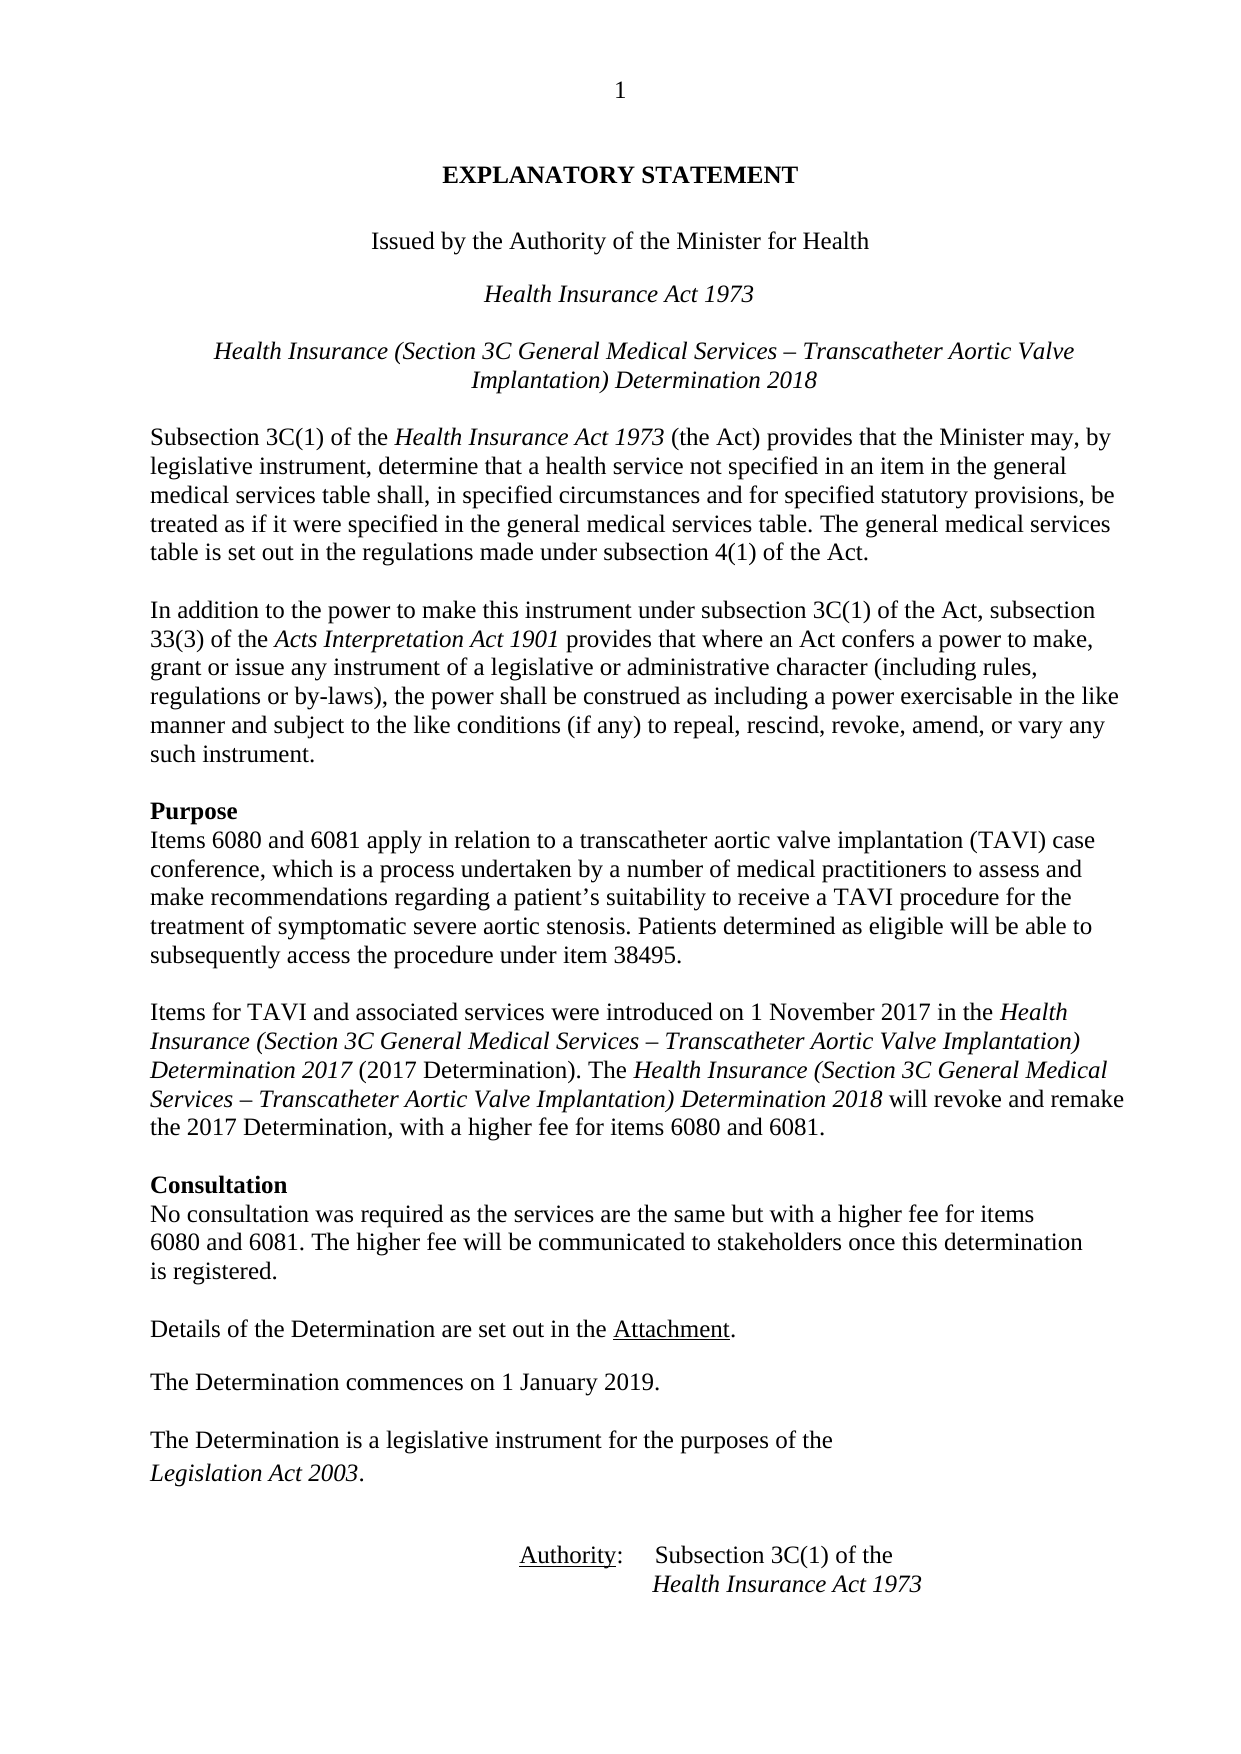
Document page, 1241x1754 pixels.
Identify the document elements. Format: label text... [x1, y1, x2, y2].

text Health Insurance Act 1973 [519, 1569, 1090, 1598]
text Health Insurance (Section 3C General Medical Services – Transcatheter Aortic Valve Implantation) Determination 2018 [150, 336, 1141, 394]
text In addition to the power to make this instrument under subsection 3C(1) of the Act, subsection 33(3) of the Acts Interpretation Act 1901 provides that where an Act confers a power to make, grant or issue any instrument of a legislative or administrative character (including rules, regulations or by-laws), the power shall be construed as including a power exercisable in the like manner and subject to the like conditions (if any) to repeal, rescind, revoke, amend, or vary any such instrument. [150, 595, 1141, 767]
text Purpose [150, 796, 1090, 825]
text Items 6080 and 6081 apply in relation to a transcatheter aortic valve implantation (TAVI) case conference, which is a process undertaken by a number of medical practitioners to assess and make recommendations regarding a patient’s suitability to receive a TAVI procedure for the treatment of symptomatic severe aortic stenosis. Patients determined as eligible will be able to subsequently access the procedure under item 38495. [150, 825, 1141, 969]
text Health Insurance Act 1973 [150, 279, 1090, 307]
text The Determination is a legislative instrument for the purposes of the Legislation Act 2003. [150, 1425, 1090, 1487]
text Authority: Subsection 3C(1) of the [519, 1541, 1090, 1569]
text Subsection 3C(1) of the Health Insurance Act 1973 (the Act) provides that the Minister may, by legislative instrument, determine that a health service not specified in an item in the general medical services table shall, in specified circumstances and for specified statutory provisions, be treated as if it were specified in the general medical services table. The general medical services table is set out in the regulations made under subsection 4(1) of the Act. [150, 422, 1141, 566]
text The Determination commences on 1 January 2019. [150, 1367, 1090, 1396]
text EXPLANATORY STATEMENT [150, 160, 1090, 189]
text Consultation [150, 1170, 1090, 1199]
text Details of the Determination are set out in the Attachment. [150, 1314, 1090, 1342]
text Issued by the Authority of the Minister for Health [150, 226, 1090, 255]
text No consultation was required as the services are the same but with a higher fee for items 6080 and 6081. The higher fee will be communicated to stakeholders once this determination is registered. [150, 1199, 1090, 1285]
text Items for TAVI and associated services were introduced on 1 November 2017 in the Health Insurance (Section 3C General Medical Services – Transcatheter Aortic Valve Implantation) Determination 2017 (2017 Determination). The Health Insurance (Section 3C General Medical Services – Transcatheter Aortic Valve Implantation) Determination 2018 will revoke and remake the 2017 Determination, with a higher fee for items 6080 and 6081. [150, 997, 1141, 1141]
